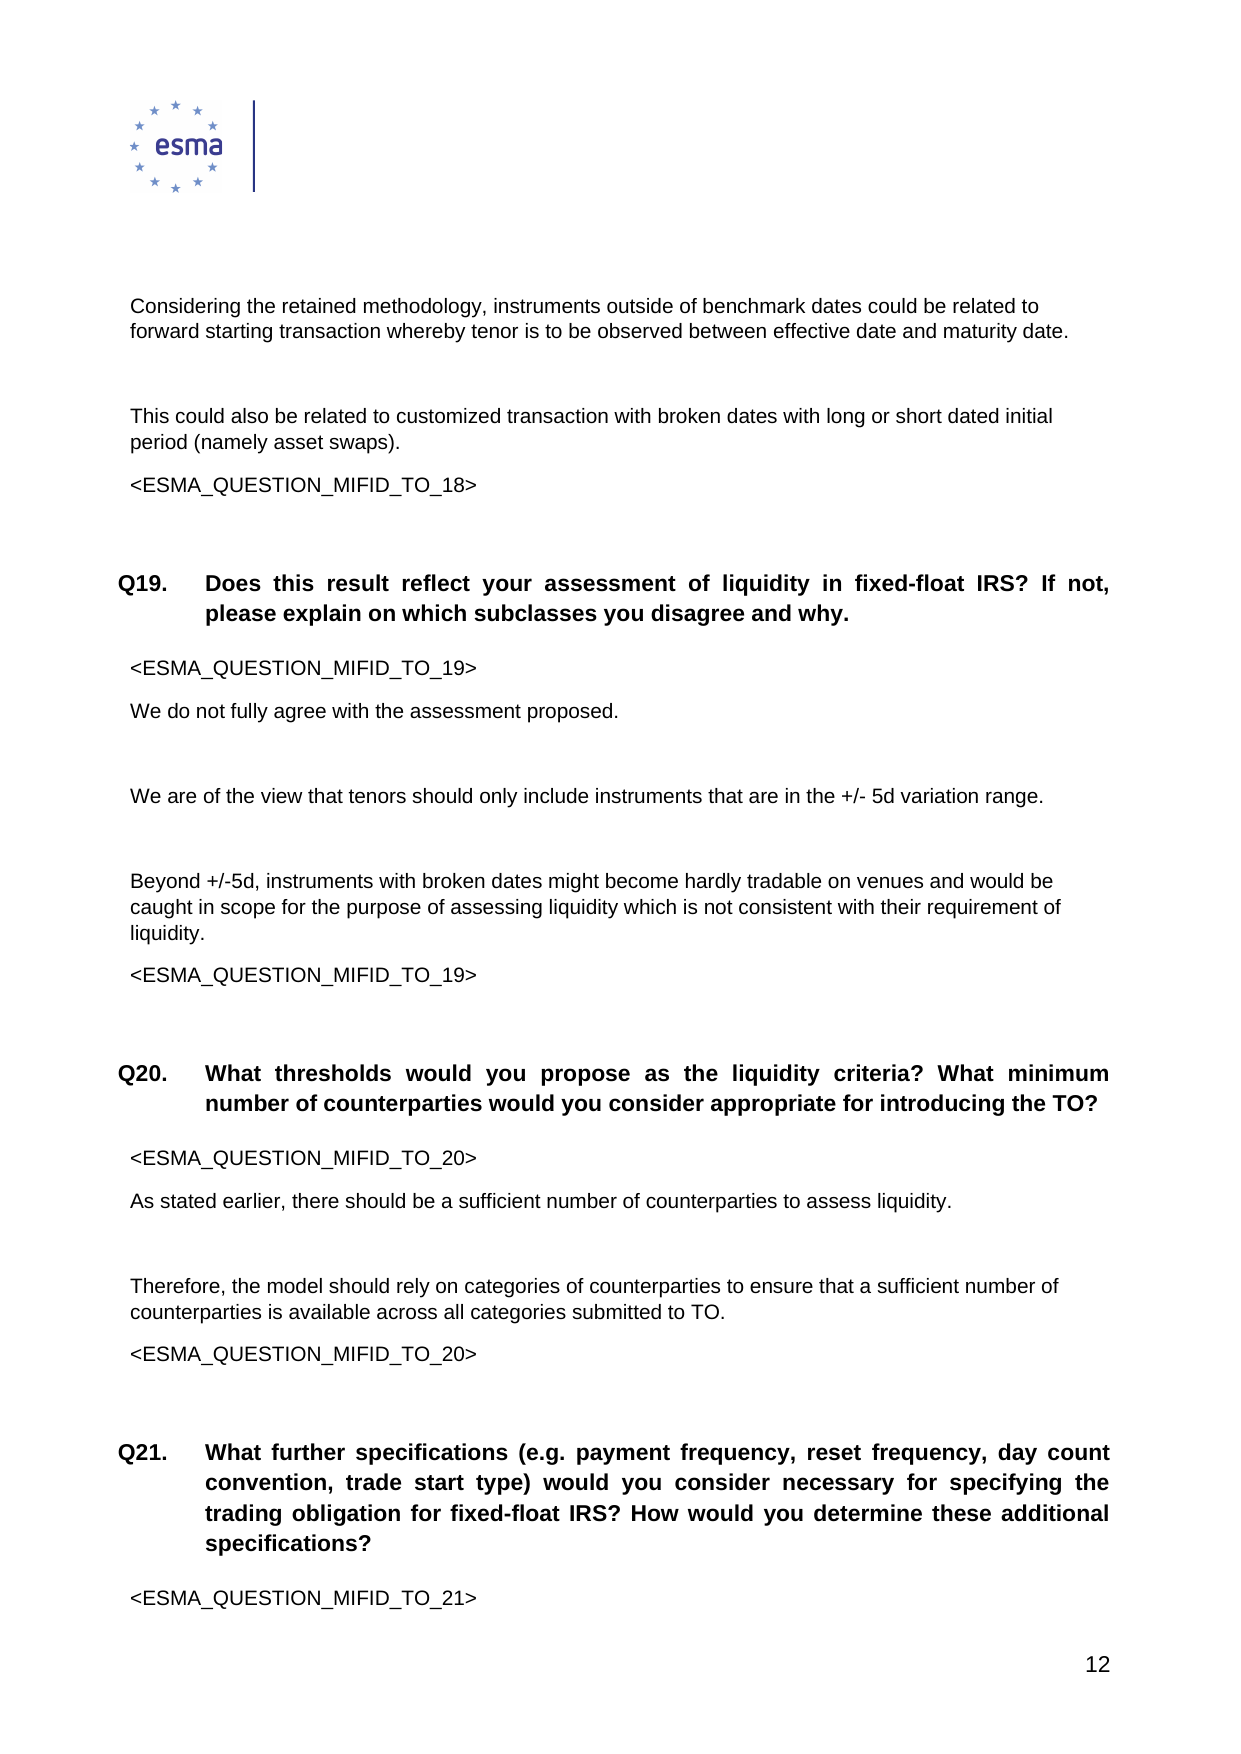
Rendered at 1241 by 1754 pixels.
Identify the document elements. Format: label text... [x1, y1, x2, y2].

text As stated earlier, there should be a sufficient number of counterparties to assess liquidity. [130, 1189, 1110, 1213]
text <ESMA_QUESTION_MIFID_TO_21> [130, 1586, 1110, 1610]
text Therefore, the model should rely on categories of counterparties to ensure that a sufficient number of counterparties is available across all categories submitted to TO. [130, 1274, 1110, 1323]
picture [129, 100, 223, 193]
text <ESMA_QUESTION_MIFID_TO_19> [130, 656, 1110, 680]
text We do not fully agree with the assessment proposed. [130, 699, 1110, 723]
text Considering the retained methodology, instruments outside of benchmark dates could be related to forward starting transaction whereby tenor is to be observed between effective date and maturity date. [130, 293, 1110, 343]
text Does this result reflect your assessment of liquidity in fixed-float IRS? If not, please explain on which subclasses you disagree and why. [167, 570, 1110, 626]
text This could also be related to customized transaction with broken dates with long or short dated initial period (namely asset swaps). [130, 404, 1110, 454]
text <ESMA_QUESTION_MIFID_TO_20> [130, 1342, 1110, 1366]
text What thresholds would you propose as the liquidity criteria? What minimum number of counterparties would you consider appropriate for introducing the TO? [167, 1060, 1110, 1116]
text <ESMA_QUESTION_MIFID_TO_19> [130, 963, 1110, 987]
text Beyond +/-5d, instruments with broken dates might become hardly tradable on venues and would be caught in scope for the purpose of assessing liquidity which is not consistent with their requirement of liquidity. [130, 869, 1110, 944]
text <ESMA_QUESTION_MIFID_TO_18> [130, 473, 1110, 497]
text What further specifications (e.g. payment frequency, reset frequency, day count convention, trade start type) would you consider necessary for specifying the trading obligation for fixed-float IRS? How would you determine these additional specifications? [167, 1439, 1110, 1556]
text <ESMA_QUESTION_MIFID_TO_20> [130, 1146, 1110, 1170]
text We are of the view that tenors should only include instruments that are in the +/- 5d variation range. [130, 784, 1110, 808]
